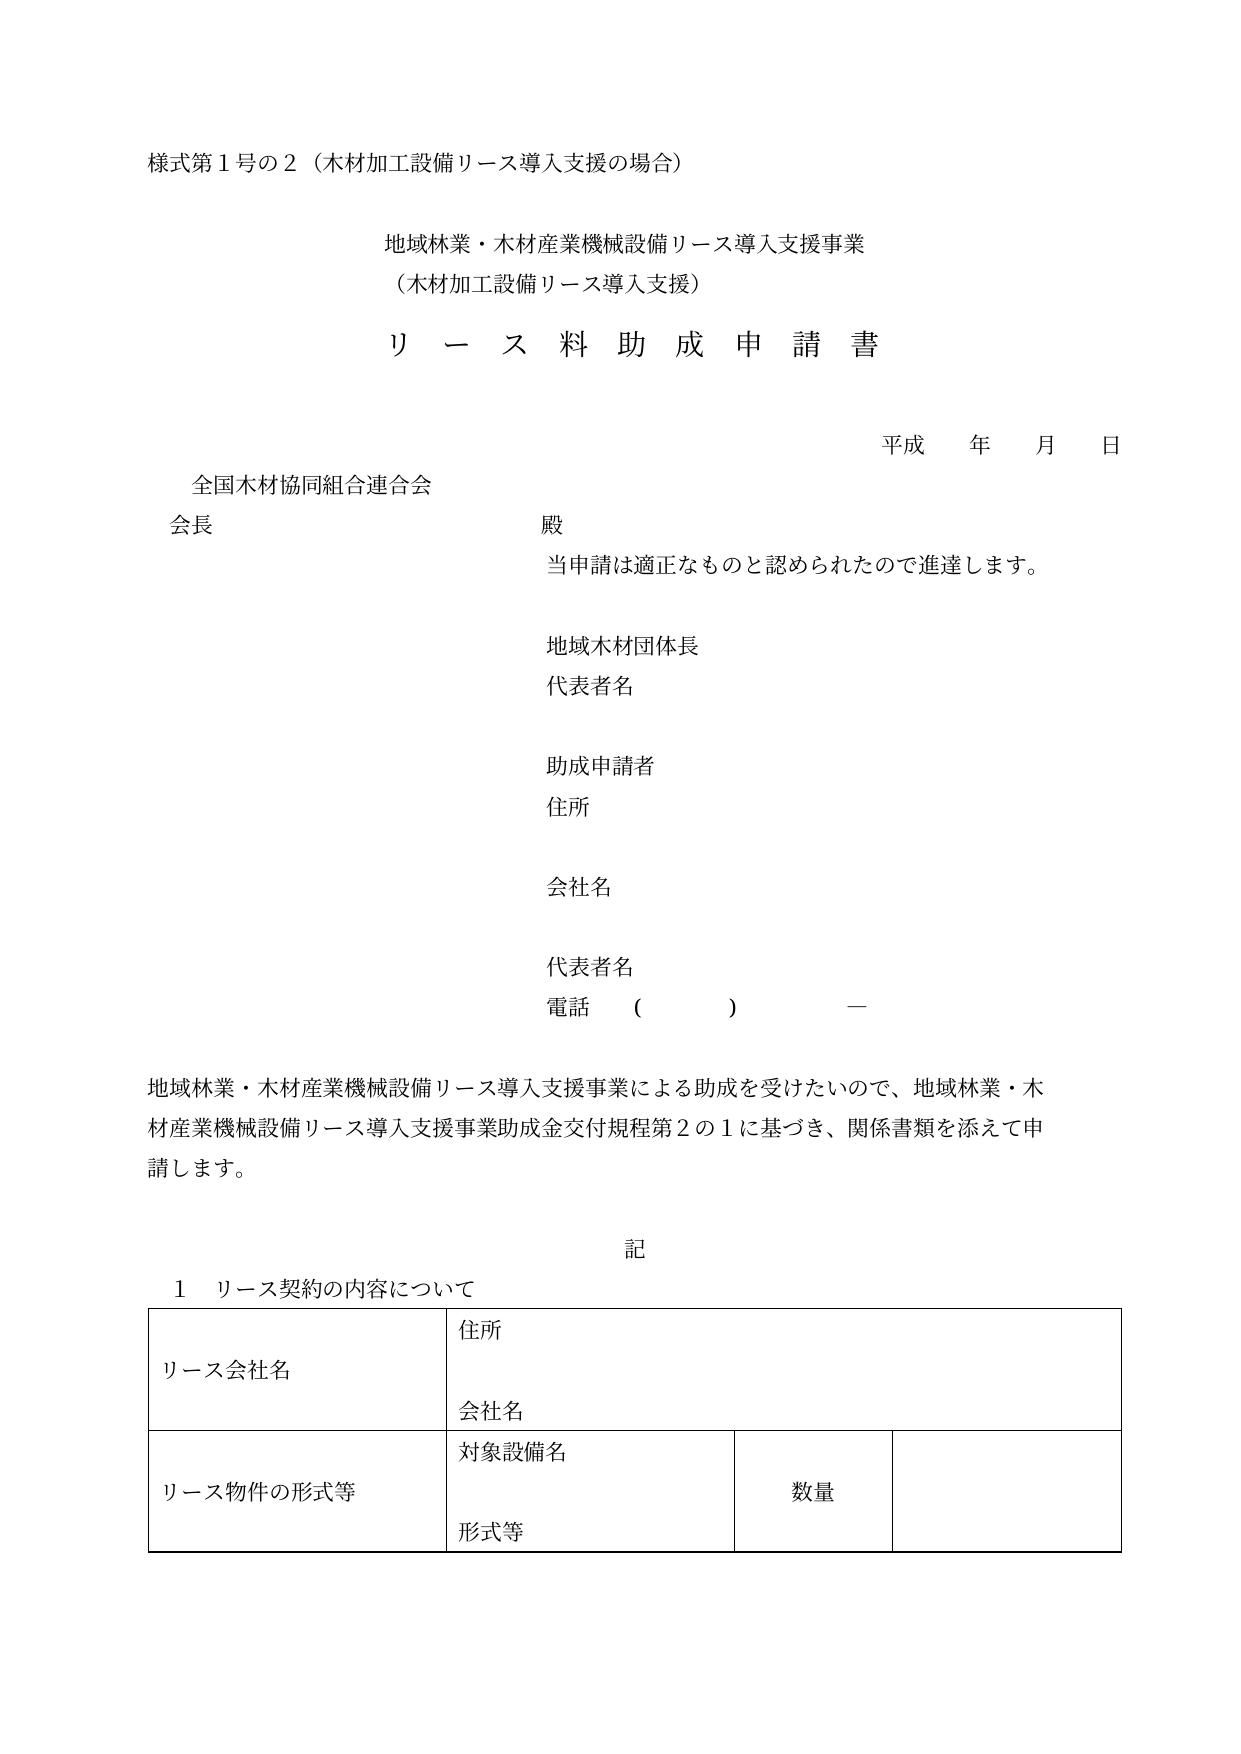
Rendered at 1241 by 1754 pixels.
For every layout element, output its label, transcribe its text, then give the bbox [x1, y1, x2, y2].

text 全国木材協同組合連合会 [148, 464, 1122, 504]
text （木材加工設備リース導入支援） [384, 263, 1122, 303]
text 電話 ( ) ― [546, 986, 1122, 1027]
text 地域林業・木材産業機械設備リース導入支援事業 [384, 222, 1122, 263]
text 平成 年 月 日 [148, 423, 1122, 464]
text リ ー ス 料 助 成 申 請 書 [384, 303, 1122, 383]
text 地域林業・木材産業機械設備リース導入支援事業による助成を受けたいので、地域林業・木 [148, 1067, 1122, 1107]
text 代表者名 [546, 946, 1122, 986]
table_header リース会社名 [149, 1309, 446, 1430]
text 会社名 [546, 866, 1122, 906]
text １ リース契約の内容について [148, 1268, 1122, 1308]
table_cell [893, 1431, 1121, 1551]
text 住所 [546, 785, 1122, 826]
text 記 [148, 1228, 1122, 1268]
text 様式第１号の２（木材加工設備リース導入支援の場合） [148, 142, 1122, 182]
text 会長 殿 [148, 504, 1122, 544]
text 地域木材団体長 [546, 624, 1122, 665]
table_cell 対象設備名 形式等 [447, 1431, 734, 1551]
text 当申請は適正なものと認められたので進達します。 [546, 544, 1122, 584]
text 材産業機械設備リース導入支援事業助成金交付規程第２の１に基づき、関係書類を添えて申 [148, 1107, 1122, 1147]
table_cell リース物件の形式等 [149, 1431, 446, 1551]
text 請します。 [148, 1147, 1122, 1187]
text 代表者名 [546, 665, 1122, 705]
table_header 住所 会社名 [447, 1309, 1121, 1430]
table_cell 数量 [735, 1431, 892, 1551]
text 助成申請者 [546, 745, 1122, 785]
